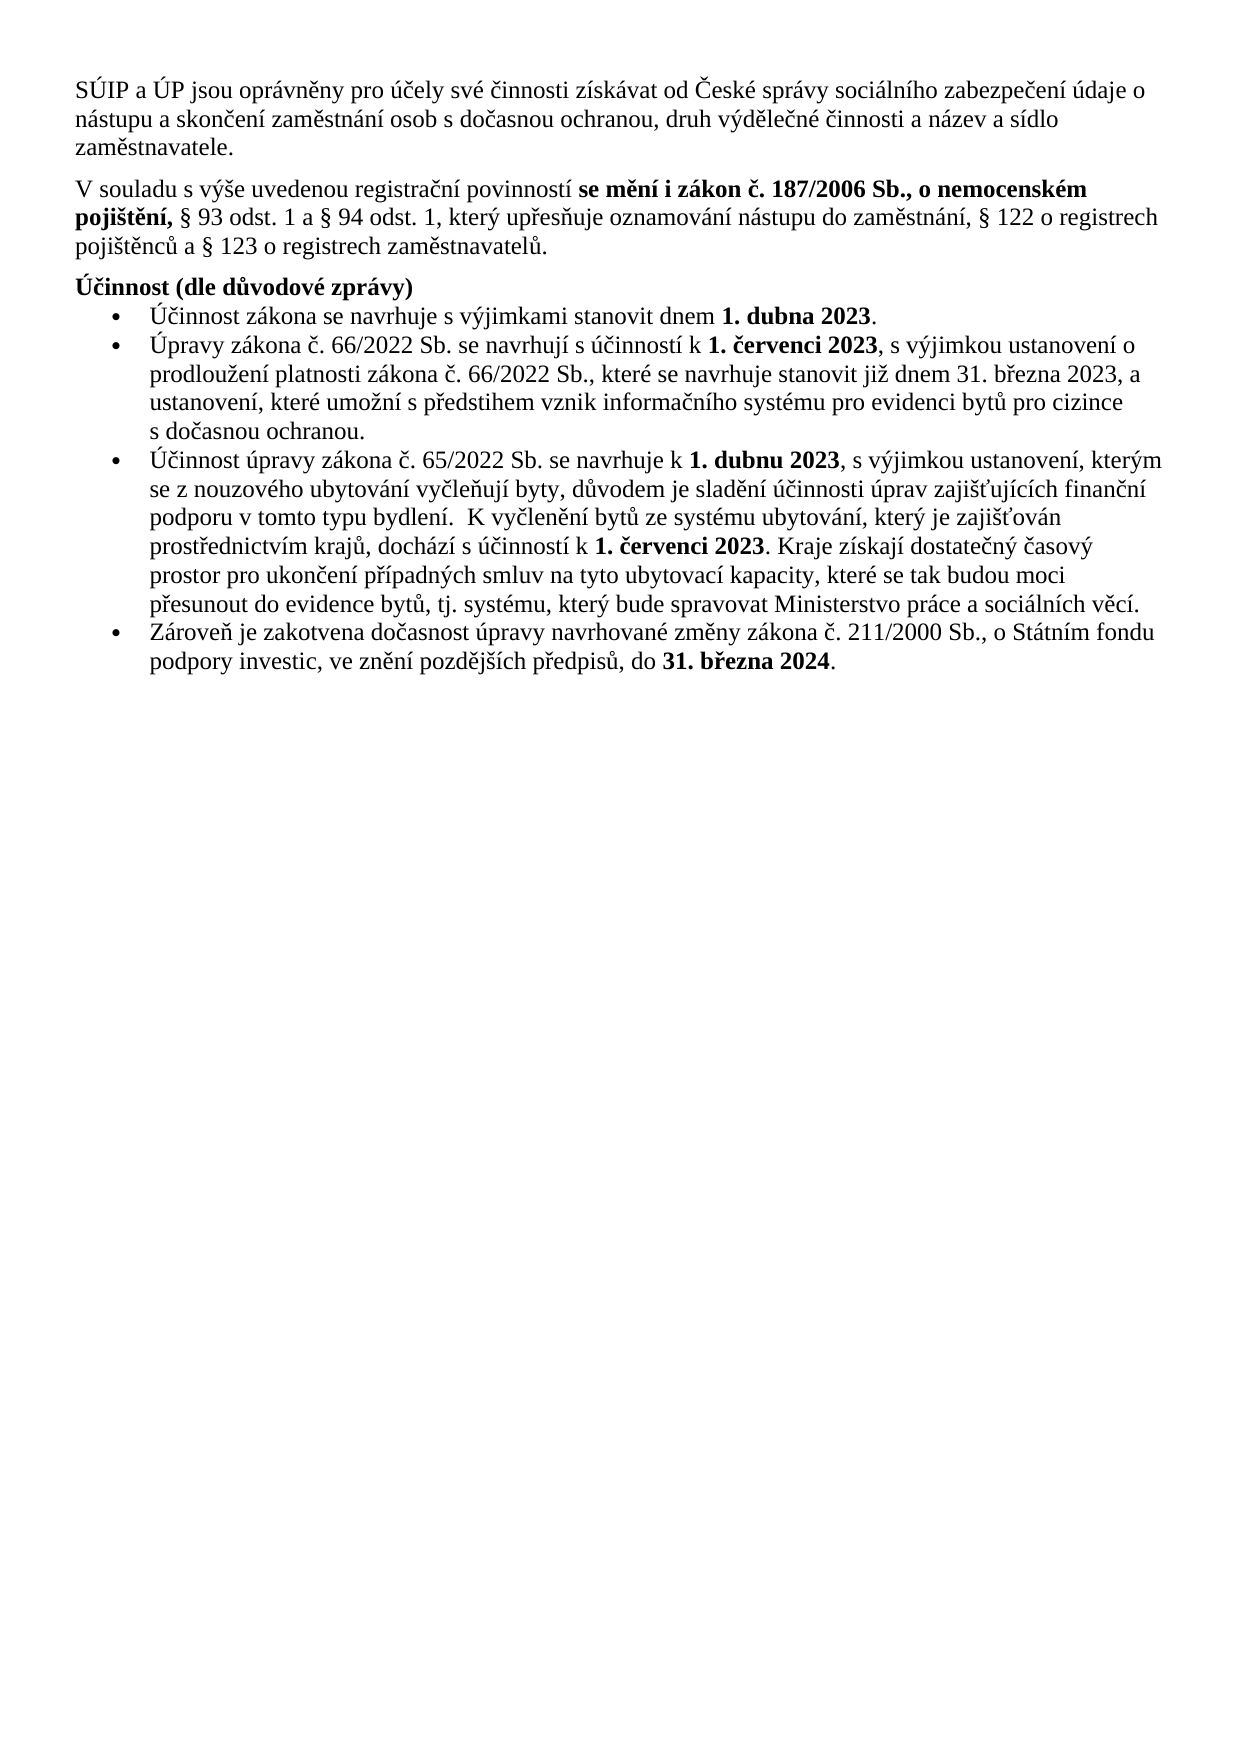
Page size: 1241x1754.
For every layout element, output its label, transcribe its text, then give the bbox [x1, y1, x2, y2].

list Účinnost úpravy zákona č. 65/2022 Sb. se navrhuje k 1. dubnu 2023, s výjimkou ustanovení, kterým se z nouzového ubytování vyčleňují byty, důvodem je sladění účinnosti úprav zajišťujících finanční podporu v tomto typu bydlení. K vyčlenění bytů ze systému ubytování, který je zajišťován prostřednictvím krajů, dochází s účinností k 1. červenci 2023. Kraje získají dostatečný časový prostor pro ukončení případných smluv na tyto ubytovací kapacity, které se tak budou moci přesunout do evidence bytů, tj. systému, který bude spravovat Ministerstvo práce a sociálních věcí. [112, 445, 1165, 617]
list Úpravy zákona č. 66/2022 Sb. se navrhují s účinností k 1. červenci 2023, s výjimkou ustanovení o prodloužení platnosti zákona č. 66/2022 Sb., které se navrhuje stanovit již dnem 31. března 2023, a ustanovení, které umožní s předstihem vznik informačního systému pro evidenci bytů pro cizince s dočasnou ochranou. [112, 330, 1165, 445]
text V souladu s výše uvedenou registrační povinností se mění i zákon č. 187/2006 Sb., o nemocenském pojištění, § 93 odst. 1 a § 94 odst. 1, který upřesňuje oznamování nástupu do zaměstnání, § 122 o registrech pojištěnců a § 123 o registrech zaměstnavatelů. [75, 174, 1165, 260]
text SÚIP a ÚP jsou oprávněny pro účely své činnosti získávat od České správy sociálního zabezpečení údaje o nástupu a skončení zaměstnání osob s dočasnou ochranou, druh výdělečné činnosti a název a sídlo zaměstnavatele. [75, 75, 1165, 161]
list Zároveň je zakotvena dočasnost úpravy navrhované změny zákona č. 211/2000 Sb., o Státním fondu podpory investic, ve znění pozdějších předpisů, do 31. března 2024. [112, 617, 1165, 675]
list Účinnost zákona se navrhuje s výjimkami stanovit dnem 1. dubna 2023. [112, 301, 1165, 330]
text Účinnost (dle důvodové zprávy) [75, 272, 1165, 301]
